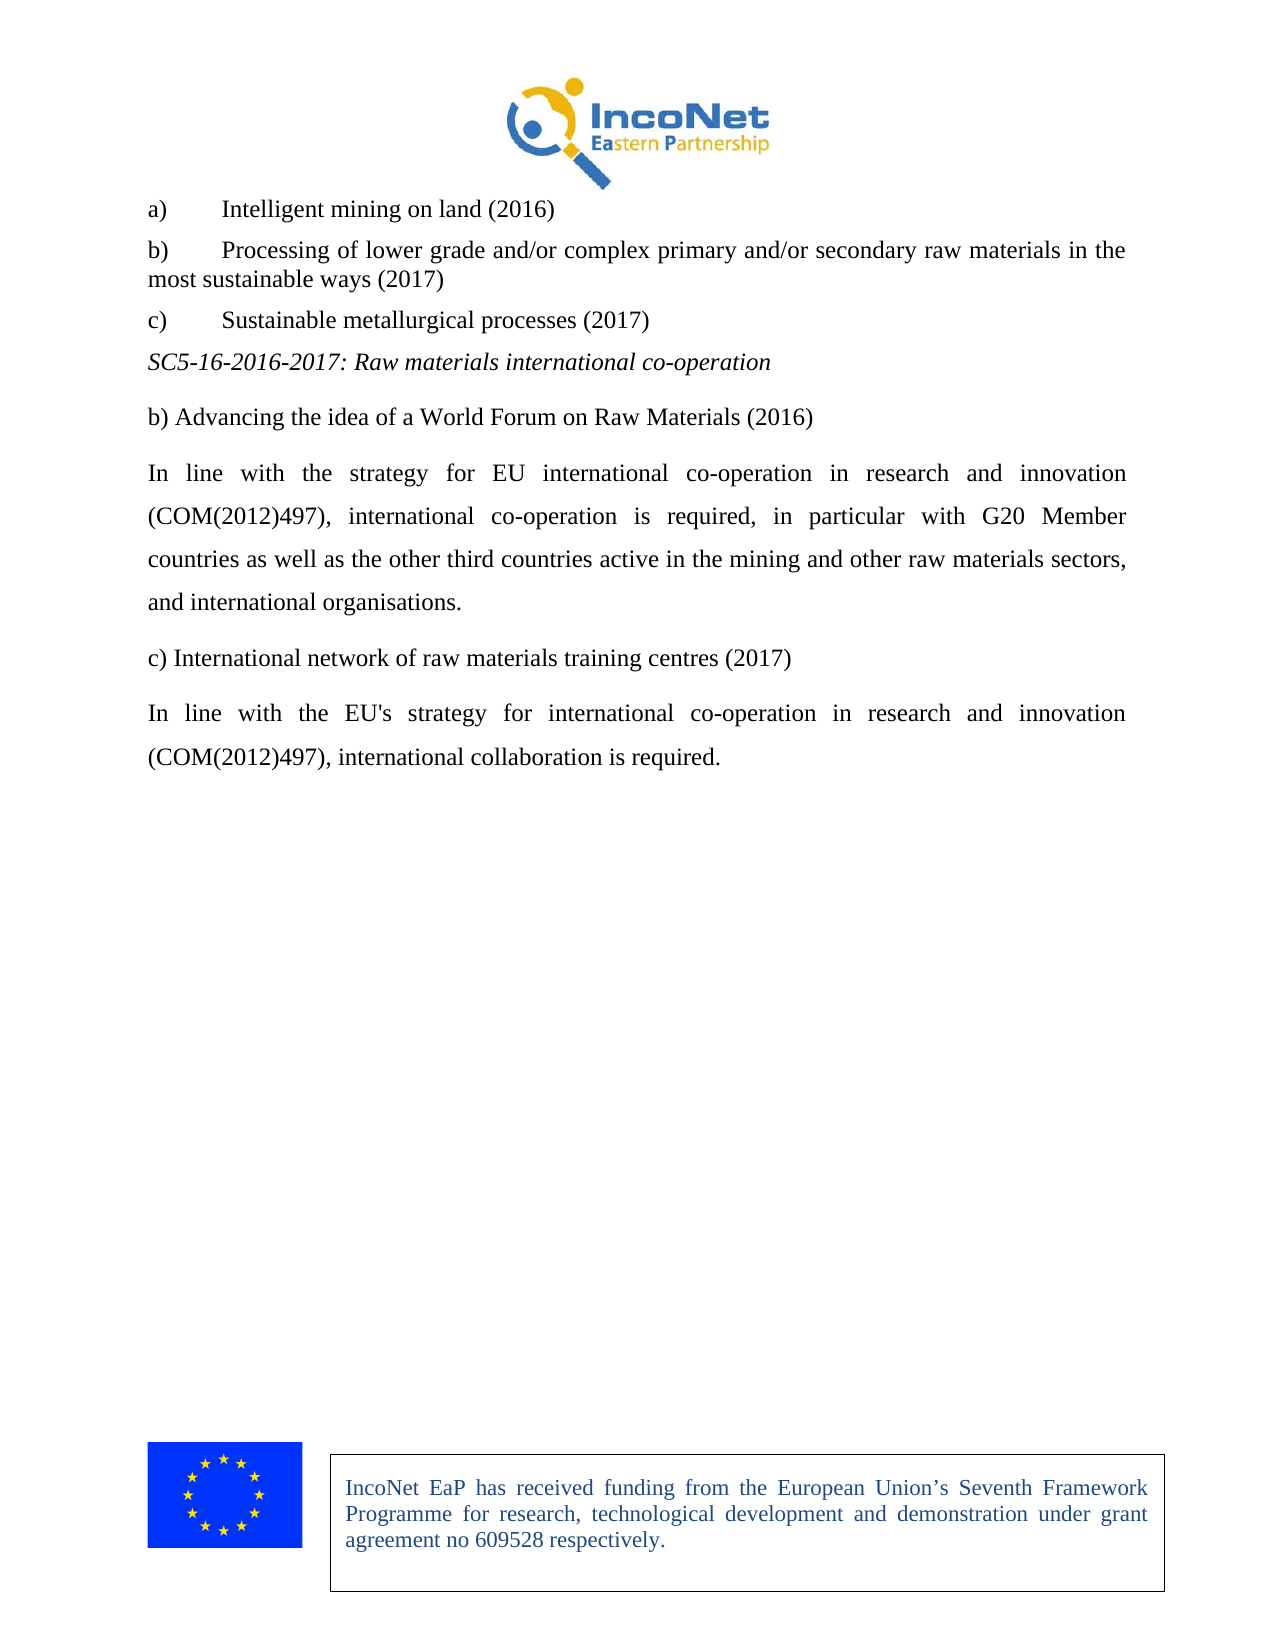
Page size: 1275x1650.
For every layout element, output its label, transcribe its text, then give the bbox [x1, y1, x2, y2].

picture [502, 73, 773, 194]
text a) Intelligent mining on land (2016) [148, 194, 1127, 223]
picture [147, 1442, 303, 1548]
text b) Advancing the idea of a World Forum on Raw Materials (2016) [148, 402, 1127, 431]
text SC5-16-2016-2017: Raw materials international co-operation [148, 347, 1127, 375]
text c) Sustainable metallurgical processes (2017) [148, 305, 1127, 334]
text b) Processing of lower grade and/or complex primary and/or secondary raw materials in the most sustainable ways (2017) [148, 235, 1127, 293]
text c) International network of raw materials training centres (2017) [148, 643, 1127, 672]
text In line with the strategy for EU international co-operation in research and innovation (COM(2012)497), international co-operation is required, in particular with G20 Member countries as well as the other third countries active in the mining and other raw materials sectors, and international organisations. [148, 458, 1127, 616]
text In line with the EU's strategy for international co-operation in research and innovation (COM(2012)497), international collaboration is required. [148, 698, 1127, 770]
